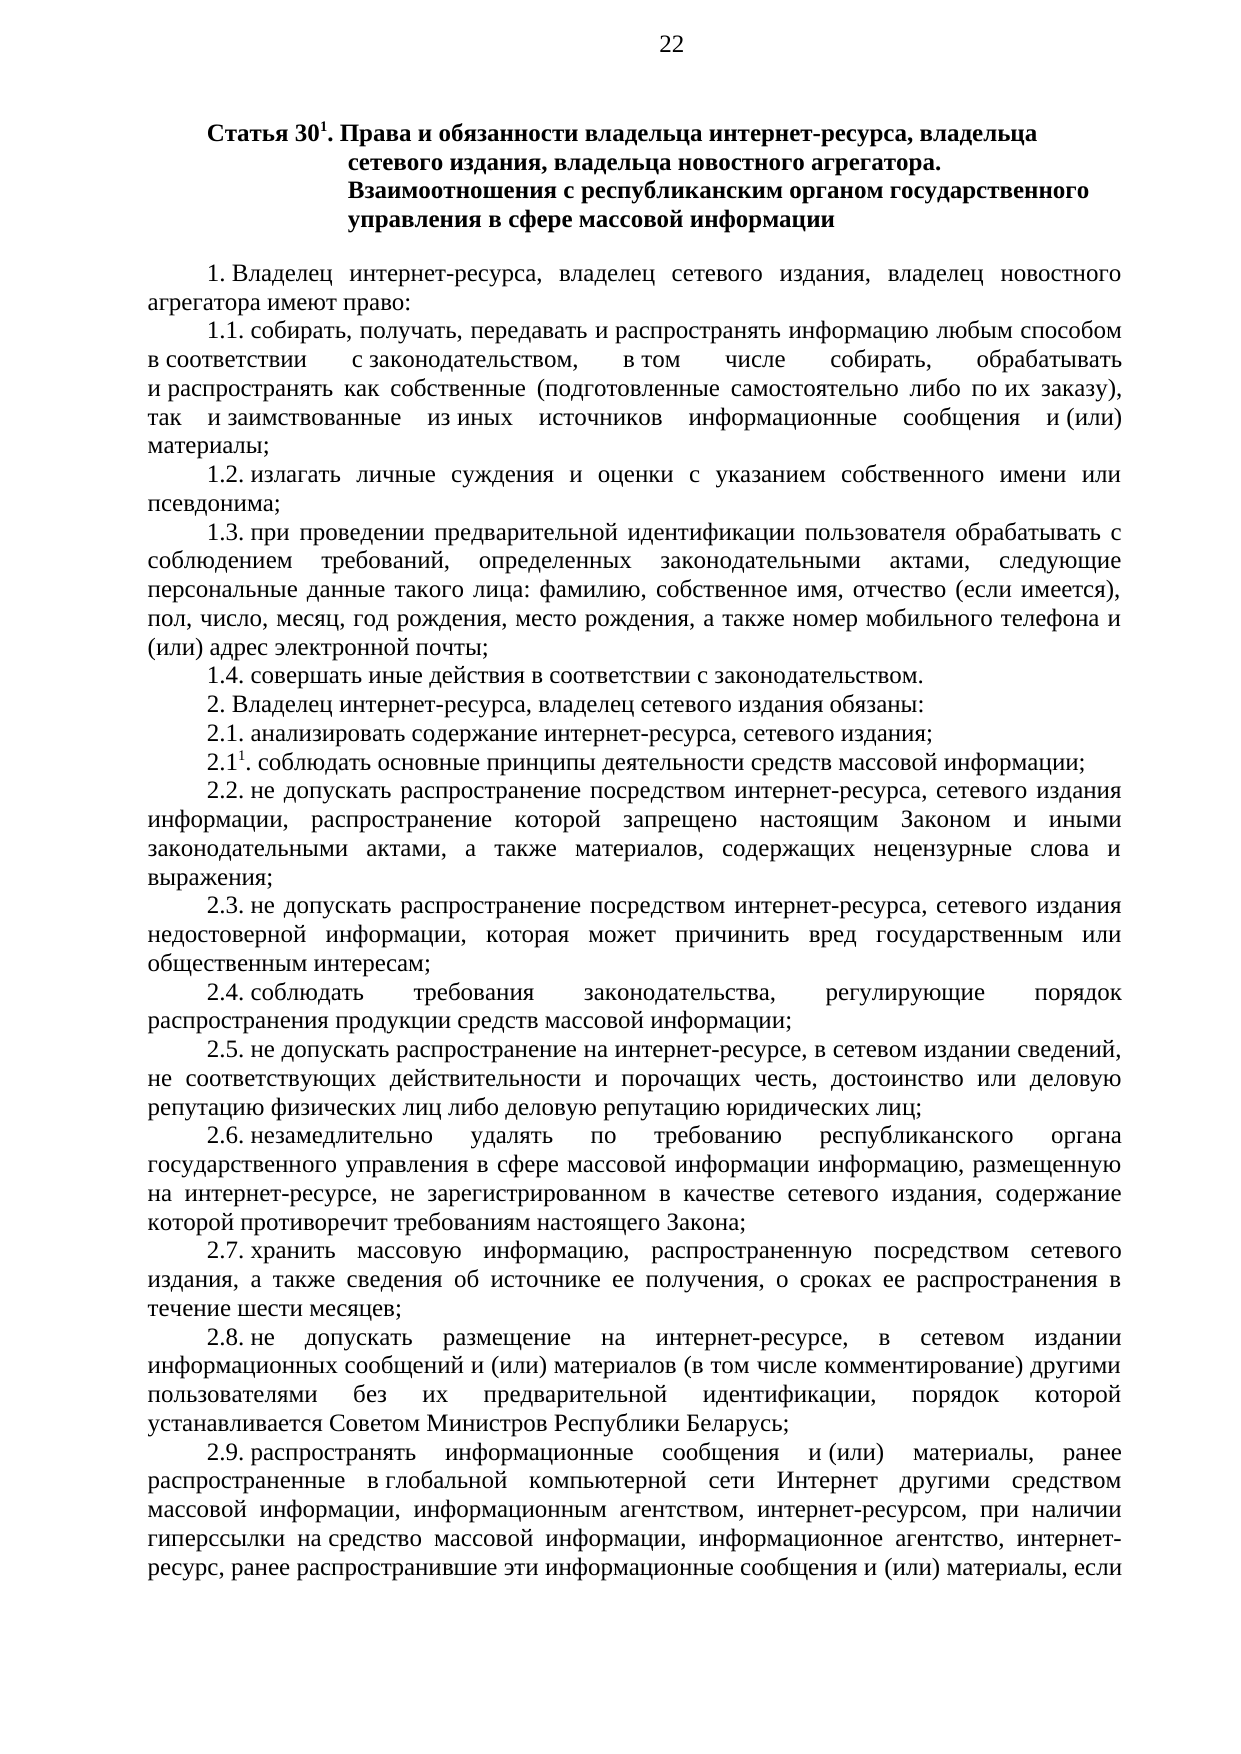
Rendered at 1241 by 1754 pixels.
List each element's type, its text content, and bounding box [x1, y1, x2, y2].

text 2.2. не допускать распространение посредством интернет-ресурса, сетевого издания информации, распространение которой запрещено настоящим Законом и иными законодательными актами, а также материалов, содержащих нецензурные слова и выражения; [147, 776, 1122, 891]
text 2.6. незамедлительно удалять по требованию республиканского органа государственного управления в сфере массовой информации информацию, размещенную на интернет-ресурсе, не зарегистрированном в качестве сетевого издания, содержание которой противоречит требованиям настоящего Закона; [147, 1121, 1122, 1236]
text 1.4. совершать иные действия в соответствии с законодательством. [147, 661, 1122, 689]
text 2.11. соблюдать основные принципы деятельности средств массовой информации; [147, 747, 1122, 776]
text 1. Владелец интернет-ресурса, владелец сетевого издания, владелец новостного агрегатора имеют право: [147, 258, 1122, 316]
text 2.7. хранить массовую информацию, распространенную посредством сетевого издания, а также сведения об источнике ее получения, о сроках ее распространения в течение шести месяцев; [147, 1236, 1122, 1322]
text 1.2. излагать личные суждения и оценки с указанием собственного имени или псевдонима; [147, 459, 1122, 517]
text 1.3. при проведении предварительной идентификации пользователя обрабатывать с соблюдением требований, определенных законодательными актами, следующие персональные данные такого лица: фамилию, собственное имя, отчество (если имеется), пол, число, месяц, год рождения, место рождения, а также номер мобильного телефона и (или) адрес электронной почты; [147, 517, 1122, 661]
text 2.4. соблюдать требования законодательства, регулирующие порядок распространения продукции средств массовой информации; [147, 977, 1122, 1034]
text 2.1. анализировать содержание интернет-ресурса, сетевого издания; [147, 718, 1122, 747]
text 2.5. не допускать распространение на интернет-ресурсе, в сетевом издании сведений, не соответствующих действительности и порочащих честь, достоинство или деловую репутацию физических лиц либо деловую репутацию юридических лиц; [147, 1034, 1122, 1121]
text 2. Владелец интернет-ресурса, владелец сетевого издания обязаны: [147, 689, 1122, 718]
text 1.1. собирать, получать, передавать и распространять информацию любым способом в соответствии с законодательством, в том числе собирать, обрабатывать и распространять как собственные (подготовленные самостоятельно либо по их заказу), так и заимствованные из иных источников информационные сообщения и (или) материалы; [147, 316, 1122, 459]
text 2.3. не допускать распространение посредством интернет-ресурса, сетевого издания недостоверной информации, которая может причинить вред государственным или общественным интересам; [147, 891, 1122, 977]
text Статья 301. Права и обязанности владельца интернет-ресурса, владельца сетевого издания, владельца новостного агрегатора. Взаимоотношения с республиканским органом государственного управления в сфере массовой информации [207, 118, 1122, 233]
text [147, 1437, 1122, 1581]
text 2.8. не допускать размещение на интернет-ресурсе, в сетевом издании информационных сообщений и (или) материалов (в том числе комментирование) другими пользователями без их предварительной идентификации, порядок которой устанавливается Советом Министров Республики Беларусь; [147, 1322, 1122, 1437]
